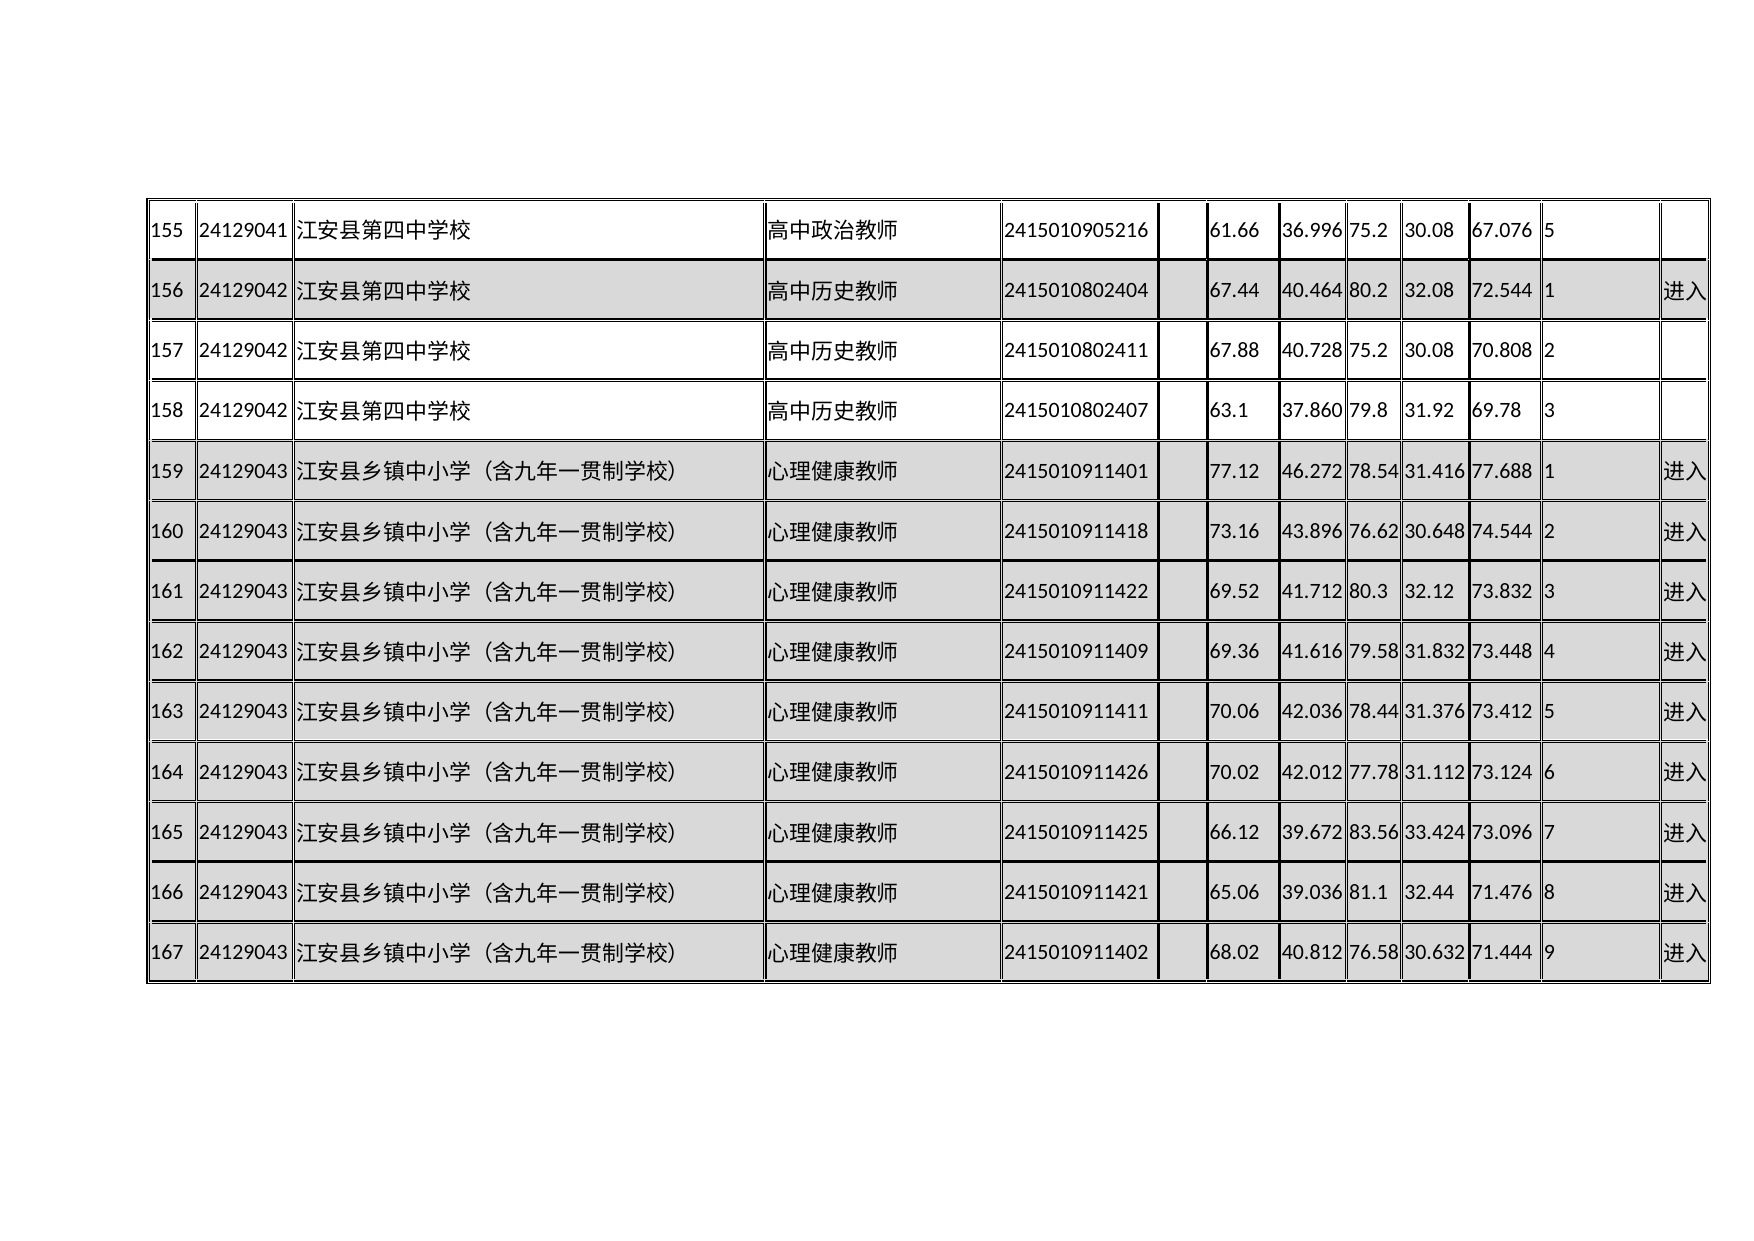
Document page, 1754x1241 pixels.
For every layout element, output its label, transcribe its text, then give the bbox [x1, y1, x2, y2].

table_cell 进入 [1662, 619, 1708, 679]
table_cell 进入 [1662, 439, 1708, 499]
table_cell [1160, 623, 1206, 679]
table_cell 76.62 [1348, 502, 1400, 559]
table_cell 77.78 [1348, 743, 1400, 800]
table_cell 高中历史教师 [767, 322, 1000, 378]
table_cell 2415010802407 [1003, 382, 1157, 438]
table_cell [1160, 562, 1206, 619]
table_cell 41.616 [1281, 623, 1345, 679]
table_cell [1160, 863, 1206, 920]
table_cell 高中政治教师 [765, 201, 1002, 258]
table_cell 江安县乡镇中小学（含九年一贯制学校） [295, 743, 763, 800]
table_cell 江安县乡镇中小学（含九年一贯制学校） [295, 502, 763, 559]
table_cell 63.1 [1209, 382, 1278, 438]
table_cell 江安县第四中学校 [294, 199, 765, 258]
table_cell 心理健康教师 [767, 863, 1000, 920]
table_cell 77.688 [1471, 442, 1540, 499]
table_cell 心理健康教师 [767, 562, 1000, 619]
table_cell [1160, 502, 1206, 559]
table_cell 69.78 [1471, 382, 1540, 438]
table_cell 31.832 [1403, 623, 1468, 679]
table_cell 30.648 [1403, 502, 1468, 559]
table_cell 2415010911402 [1002, 924, 1158, 980]
table_cell 31.376 [1403, 683, 1468, 739]
table_cell 心理健康教师 [767, 442, 1000, 499]
table_cell 42.012 [1281, 743, 1345, 800]
table_cell 42.036 [1281, 683, 1345, 739]
table_cell 79.58 [1348, 623, 1400, 679]
table_cell 73.096 [1471, 803, 1540, 860]
table_cell 164 [150, 740, 195, 800]
table_cell 157 [150, 318, 195, 378]
table_cell 24129042 [198, 261, 292, 318]
table_cell 2415010911425 [1003, 803, 1157, 860]
table_cell 73.448 [1471, 623, 1540, 679]
table_cell 江安县乡镇中小学（含九年一贯制学校） [295, 623, 763, 679]
table_cell 167 [150, 920, 196, 980]
table_cell 73.412 [1471, 683, 1540, 739]
table_cell 78.54 [1348, 442, 1400, 499]
table_cell 心理健康教师 [767, 502, 1000, 559]
table_cell 31.112 [1403, 743, 1468, 800]
table_cell 2 [1543, 322, 1659, 378]
table_cell 156 [148, 258, 195, 318]
table_cell 江安县第四中学校 [295, 322, 763, 378]
table_cell 2415010911421 [1003, 863, 1157, 920]
table_cell 24129043 [198, 562, 292, 619]
table_cell 163 [150, 679, 195, 739]
table_cell 74.544 [1471, 502, 1540, 559]
table_cell 40.728 [1281, 322, 1345, 378]
table_cell 158 [150, 378, 195, 438]
table_cell 75.2 [1348, 322, 1400, 378]
table_cell 2415010911409 [1003, 623, 1157, 679]
table_cell 77.12 [1209, 442, 1278, 499]
table_cell 66.12 [1209, 803, 1278, 860]
table_cell 41.712 [1281, 562, 1345, 619]
table_cell 32.12 [1403, 562, 1468, 619]
table_cell 24129041 [196, 201, 293, 258]
table_cell [1158, 199, 1207, 258]
table_cell 2415010911426 [1003, 743, 1157, 800]
table_cell 24129042 [198, 382, 292, 438]
table_cell 39.036 [1281, 863, 1345, 920]
table_cell 75.2 [1347, 201, 1402, 258]
table_cell 65.06 [1209, 863, 1278, 920]
table_cell 心理健康教师 [767, 743, 1000, 800]
table_cell 江安县乡镇中小学（含九年一贯制学校） [295, 562, 763, 619]
table_cell 2415010911418 [1003, 502, 1157, 559]
table_cell 心理健康教师 [767, 623, 1000, 679]
table_cell 70.02 [1209, 743, 1278, 800]
table_cell 31.92 [1403, 382, 1468, 438]
table_cell 67.88 [1209, 322, 1278, 378]
table_cell 24129043 [198, 502, 292, 559]
table_cell 江安县乡镇中小学（含九年一贯制学校） [295, 683, 763, 739]
table_cell 高中历史教师 [767, 382, 1000, 438]
table_cell 165 [148, 800, 196, 860]
table_cell 进入 [1662, 258, 1709, 318]
table_cell 1 [1543, 442, 1659, 499]
table_cell 155 [150, 201, 196, 258]
table_cell 166 [150, 860, 195, 920]
table_cell 76.58 [1347, 924, 1402, 980]
table_cell 161 [150, 559, 195, 619]
table_cell 68.02 [1207, 924, 1279, 980]
table_cell 5 [1543, 683, 1659, 739]
table_cell [1662, 318, 1708, 378]
table_cell [1158, 924, 1207, 980]
table_cell 江安县乡镇中小学（含九年一贯制学校） [295, 863, 763, 920]
table_cell 24129043 [198, 743, 292, 800]
table_cell 进入 [1662, 559, 1708, 619]
table_cell [1160, 743, 1206, 800]
table_cell 进入 [1662, 740, 1708, 800]
table_cell 43.896 [1281, 502, 1345, 559]
table_cell 进入 [1662, 860, 1708, 920]
table_cell 2415010911401 [1003, 442, 1157, 499]
table_cell [1160, 322, 1206, 378]
table_cell 70.808 [1471, 322, 1540, 378]
table_cell 33.424 [1403, 803, 1468, 860]
table_cell 70.06 [1209, 683, 1278, 739]
table_cell 159 [150, 439, 195, 499]
table_cell 江安县乡镇中小学（含九年一贯制学校） [295, 803, 763, 860]
table_cell 2 [1543, 502, 1659, 559]
table_cell [1160, 803, 1206, 860]
table_cell 24129043 [198, 863, 292, 920]
table_cell 心理健康教师 [767, 803, 1000, 860]
table_cell 3 [1543, 382, 1659, 438]
table_cell 32.44 [1403, 863, 1468, 920]
table_cell [1160, 683, 1206, 739]
table_cell 67.076 [1469, 201, 1541, 258]
table_cell 4 [1543, 623, 1659, 679]
table_cell 6 [1543, 743, 1659, 800]
table_cell 24129043 [198, 442, 292, 499]
table_cell 80.2 [1348, 261, 1400, 318]
table_cell 24129042 [198, 322, 292, 378]
table_cell 67.44 [1209, 261, 1278, 318]
table_cell 73.16 [1209, 502, 1278, 559]
table_cell [1160, 382, 1206, 438]
table_cell 9 [1541, 924, 1661, 980]
table_cell 高中历史教师 [767, 261, 1000, 318]
table_cell [1160, 442, 1206, 499]
table_cell 160 [148, 499, 196, 559]
table_cell 24129043 [198, 683, 292, 739]
table_cell [1661, 201, 1708, 258]
table_cell 46.272 [1281, 442, 1345, 499]
table_cell 31.416 [1403, 442, 1468, 499]
table_cell 40.464 [1281, 261, 1345, 318]
table_cell 69.52 [1209, 562, 1278, 619]
table_cell 37.860 [1281, 382, 1345, 438]
table_cell 32.08 [1403, 261, 1468, 318]
table_cell 江安县第四中学校 [295, 261, 763, 318]
table_cell 72.544 [1471, 261, 1540, 318]
table_cell 进入 [1661, 920, 1708, 980]
table_cell 心理健康教师 [765, 924, 1002, 980]
table_cell 69.36 [1209, 623, 1278, 679]
table_cell 80.3 [1348, 562, 1400, 619]
table_cell 40.812 [1279, 924, 1347, 980]
table_cell 7 [1543, 803, 1659, 860]
table_cell 5 [1541, 201, 1661, 258]
table_cell 2415010911422 [1003, 562, 1157, 619]
table_cell 162 [150, 619, 195, 679]
table_cell 30.08 [1402, 199, 1469, 258]
table_cell 2415010911411 [1003, 683, 1157, 739]
table_cell 8 [1543, 863, 1659, 920]
table_cell 78.44 [1348, 683, 1400, 739]
table_cell 3 [1543, 562, 1659, 619]
table_cell 61.66 [1207, 201, 1279, 258]
table_cell 24129043 [198, 623, 292, 679]
table_cell 81.1 [1348, 863, 1400, 920]
table_cell 24129043 [196, 924, 293, 980]
table_cell 江安县乡镇中小学（含九年一贯制学校） [294, 920, 765, 980]
table_cell 心理健康教师 [767, 683, 1000, 739]
table_cell 2415010802411 [1003, 322, 1157, 378]
table_cell 江安县乡镇中小学（含九年一贯制学校） [295, 442, 763, 499]
table_cell 进入 [1661, 499, 1709, 559]
table_cell 71.476 [1471, 863, 1540, 920]
table_cell [1160, 261, 1206, 318]
table_cell 江安县第四中学校 [295, 382, 763, 438]
table_cell 83.56 [1348, 803, 1400, 860]
table_cell 79.8 [1348, 382, 1400, 438]
table_cell 24129043 [198, 803, 292, 860]
table_cell 73.124 [1471, 743, 1540, 800]
table_cell 进入 [1662, 679, 1708, 739]
table_cell 2415010905216 [1002, 201, 1158, 258]
table_cell 73.832 [1471, 562, 1540, 619]
table_cell 30.08 [1403, 322, 1468, 378]
table_cell 30.632 [1402, 924, 1469, 980]
table_cell 进入 [1661, 800, 1709, 860]
table_cell 39.672 [1281, 803, 1345, 860]
table_cell 1 [1543, 261, 1659, 318]
table_cell [1662, 378, 1708, 438]
table_cell 36.996 [1279, 201, 1347, 258]
table_cell 2415010802404 [1003, 261, 1157, 318]
table_cell 71.444 [1469, 924, 1541, 980]
